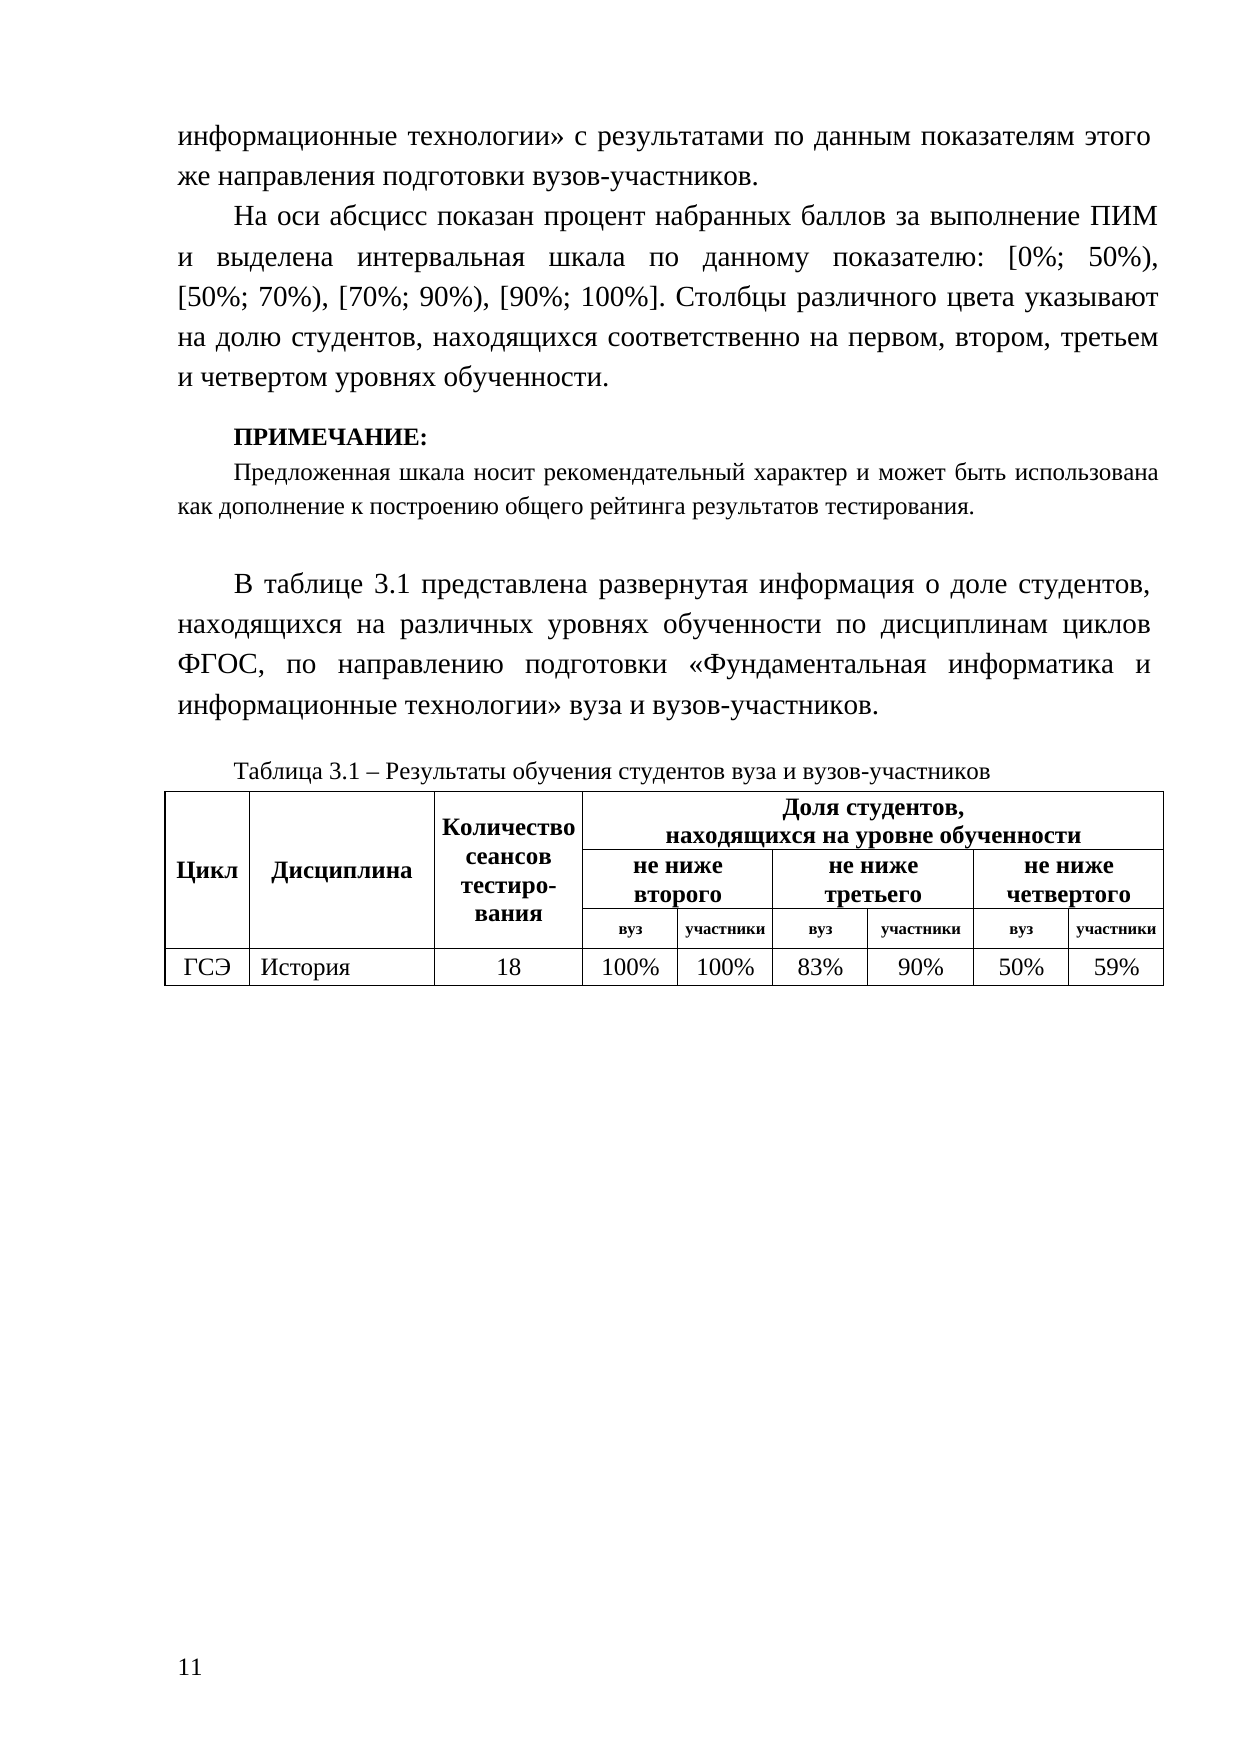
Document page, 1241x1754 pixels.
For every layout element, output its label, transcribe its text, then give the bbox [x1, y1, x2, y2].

text Предложенная шкала носит рекомендательный характер и может быть использована как дополнение к построению общего рейтинга результатов тестирования. [177, 457, 1159, 520]
table_header 100% [678, 949, 772, 985]
text Таблица 3.1 – Результаты обучения студентов вуза и вузов-участников [177, 756, 1152, 784]
text В таблице 3.1 представлена развернутая информация о доле студентов, находящихся на различных уровнях обученности по дисциплинам циклов ФГОС, по направлению подготовки «Фундаментальная информатика и информационные технологии» вуза и вузов-участников. [177, 566, 1152, 720]
table_header История [250, 949, 434, 985]
table_cell не ниже третьего [773, 850, 973, 908]
table_header Количество сеансов тестиро-вания [435, 792, 582, 948]
table_header 83% [773, 949, 867, 985]
table_cell вуз [974, 909, 1068, 948]
table_cell не ниже четвертого [974, 850, 1163, 908]
table_header 90% [868, 949, 973, 985]
table_header Доля студентов, находящихся на уровне обученности [583, 792, 1163, 849]
table_header 59% [1069, 949, 1163, 985]
table_cell участники [1069, 909, 1163, 948]
table_header 18 [435, 949, 582, 985]
table_cell участники [678, 909, 772, 948]
table_cell не ниже второго [583, 850, 772, 908]
table_header ГСЭ [166, 949, 249, 985]
text ПРИМЕЧАНИЕ: [177, 422, 1159, 451]
table_cell участники [868, 909, 973, 948]
table_cell вуз [583, 909, 677, 948]
text На оси абсцисс показан процент набранных баллов за выполнение ПИМ и выделена интервальная шкала по данному показателю: [0%; 50%), [50%; 70%), [70%; 90%), [90%; 100%]. Столбцы различного цвета указывают на долю студентов, находящихся соответственно на первом, втором, третьем и четвертом уровнях обученности. [177, 198, 1159, 393]
table_cell вуз [773, 909, 867, 948]
table_header 100% [583, 949, 677, 985]
table_header Цикл [166, 792, 249, 948]
table_header 50% [974, 949, 1068, 985]
table_header Дисциплина [250, 792, 434, 948]
